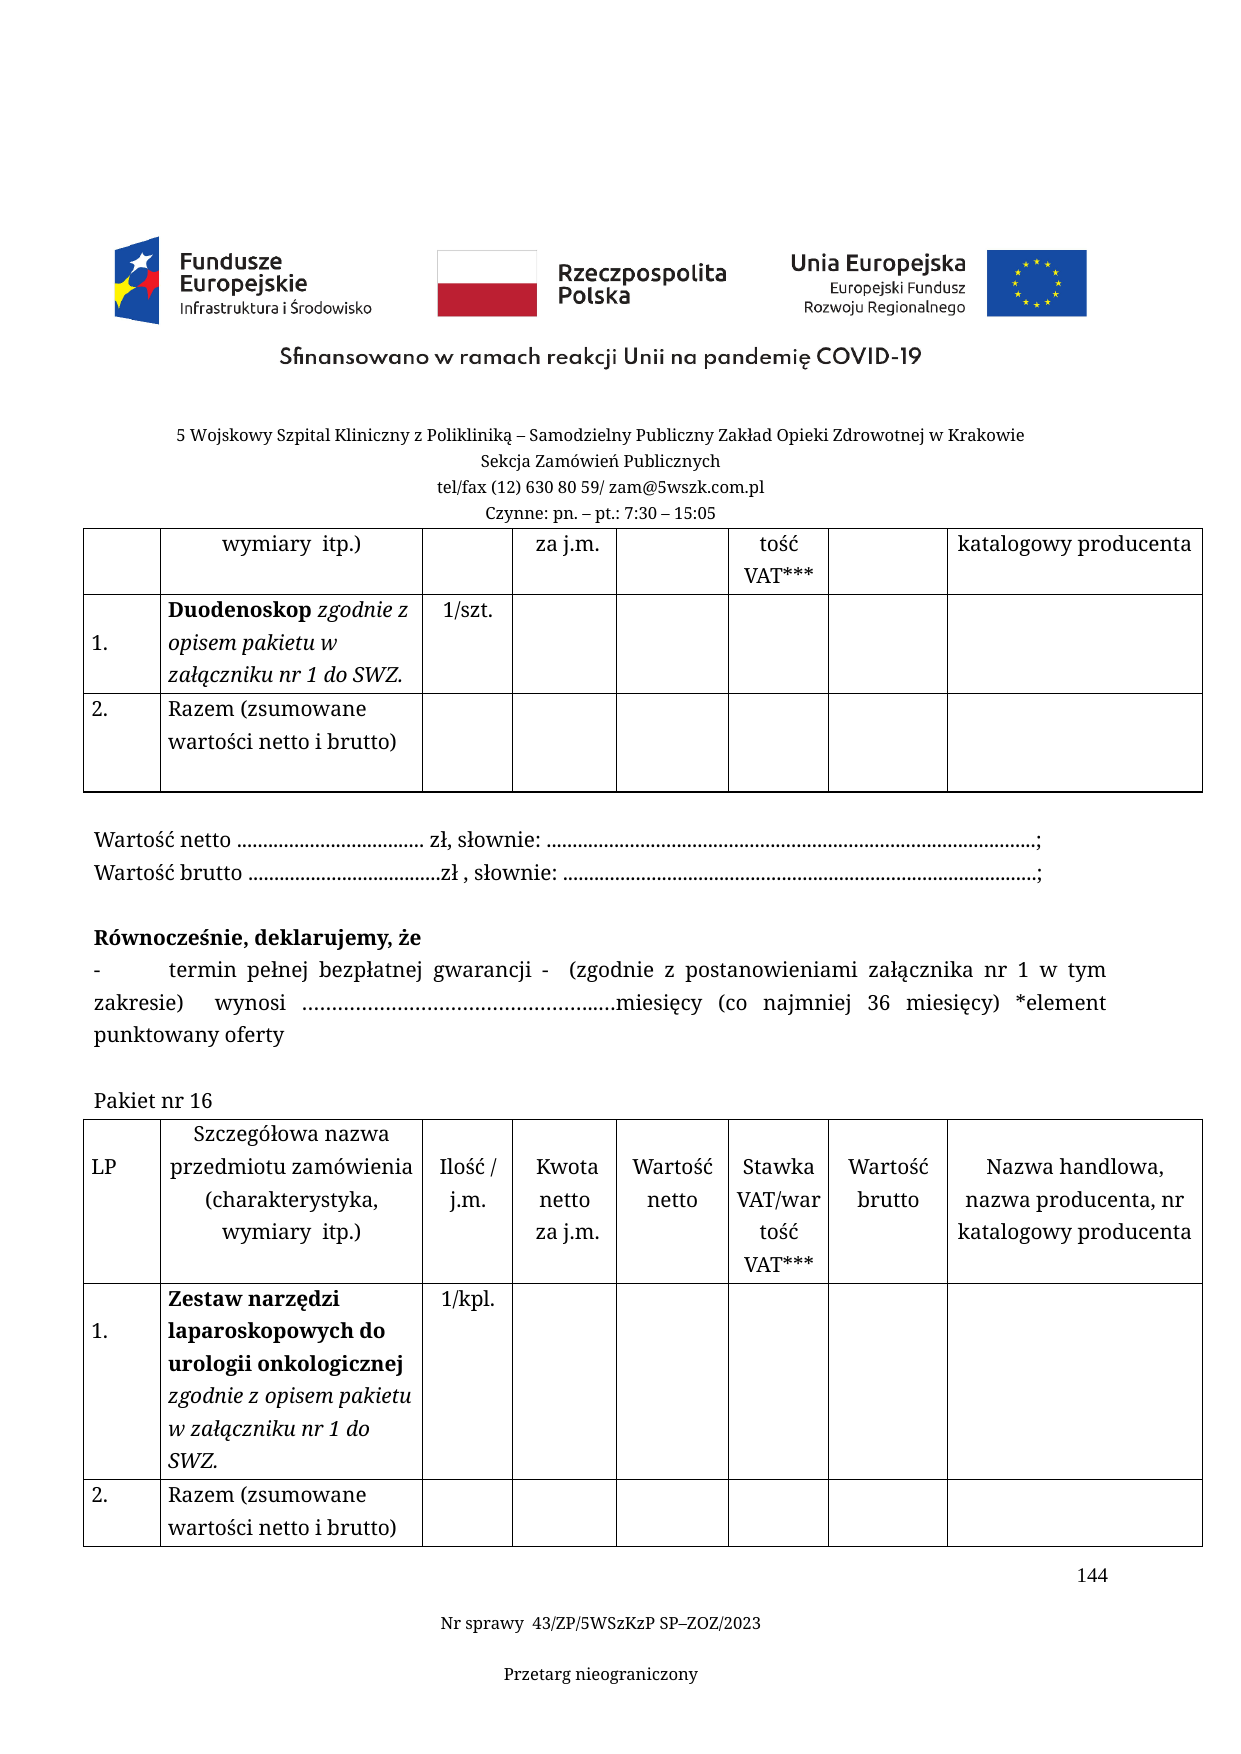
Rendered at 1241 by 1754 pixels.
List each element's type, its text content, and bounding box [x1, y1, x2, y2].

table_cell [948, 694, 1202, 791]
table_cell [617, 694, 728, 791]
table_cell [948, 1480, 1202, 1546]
text Wartość netto .................................... zł, słownie: ..............................................................................................; [94, 825, 1107, 853]
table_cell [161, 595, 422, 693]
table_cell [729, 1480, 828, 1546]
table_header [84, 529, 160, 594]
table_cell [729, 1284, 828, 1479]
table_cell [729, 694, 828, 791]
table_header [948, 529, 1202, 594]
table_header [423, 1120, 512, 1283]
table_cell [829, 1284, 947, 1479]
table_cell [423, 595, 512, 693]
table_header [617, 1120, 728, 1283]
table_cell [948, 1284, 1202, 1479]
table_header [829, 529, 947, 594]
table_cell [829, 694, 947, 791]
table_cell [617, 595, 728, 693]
text - termin pełnej bezpłatnej gwarancji - (zgodnie z postanowieniami załącznika nr 1 w tym zakresie) wynosi …………………………………………..…miesięcy (co najmniej 36 miesięcy) *element punktowany oferty [94, 955, 1107, 1049]
text Pakiet nr 16 [94, 1086, 1107, 1114]
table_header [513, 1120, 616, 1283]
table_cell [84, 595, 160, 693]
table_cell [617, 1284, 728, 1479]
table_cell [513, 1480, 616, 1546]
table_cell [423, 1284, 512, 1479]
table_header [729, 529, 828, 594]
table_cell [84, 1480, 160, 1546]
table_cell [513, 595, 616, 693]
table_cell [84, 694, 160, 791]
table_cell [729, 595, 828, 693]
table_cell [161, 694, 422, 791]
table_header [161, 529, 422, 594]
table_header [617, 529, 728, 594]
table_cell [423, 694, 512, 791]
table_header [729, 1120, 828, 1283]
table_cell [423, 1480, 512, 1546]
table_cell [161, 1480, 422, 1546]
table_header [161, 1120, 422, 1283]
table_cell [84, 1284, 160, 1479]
text Wartość brutto .....................................zł , słownie: ...........................................................................................; [94, 858, 1107, 886]
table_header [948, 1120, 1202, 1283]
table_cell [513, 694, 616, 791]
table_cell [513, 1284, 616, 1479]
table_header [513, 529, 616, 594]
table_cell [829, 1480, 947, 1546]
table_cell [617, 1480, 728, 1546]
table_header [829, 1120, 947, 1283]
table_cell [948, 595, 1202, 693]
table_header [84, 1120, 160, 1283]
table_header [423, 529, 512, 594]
picture [93, 211, 1108, 394]
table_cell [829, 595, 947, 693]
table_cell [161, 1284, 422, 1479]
text Równocześnie, deklarujemy, że [94, 923, 1107, 951]
